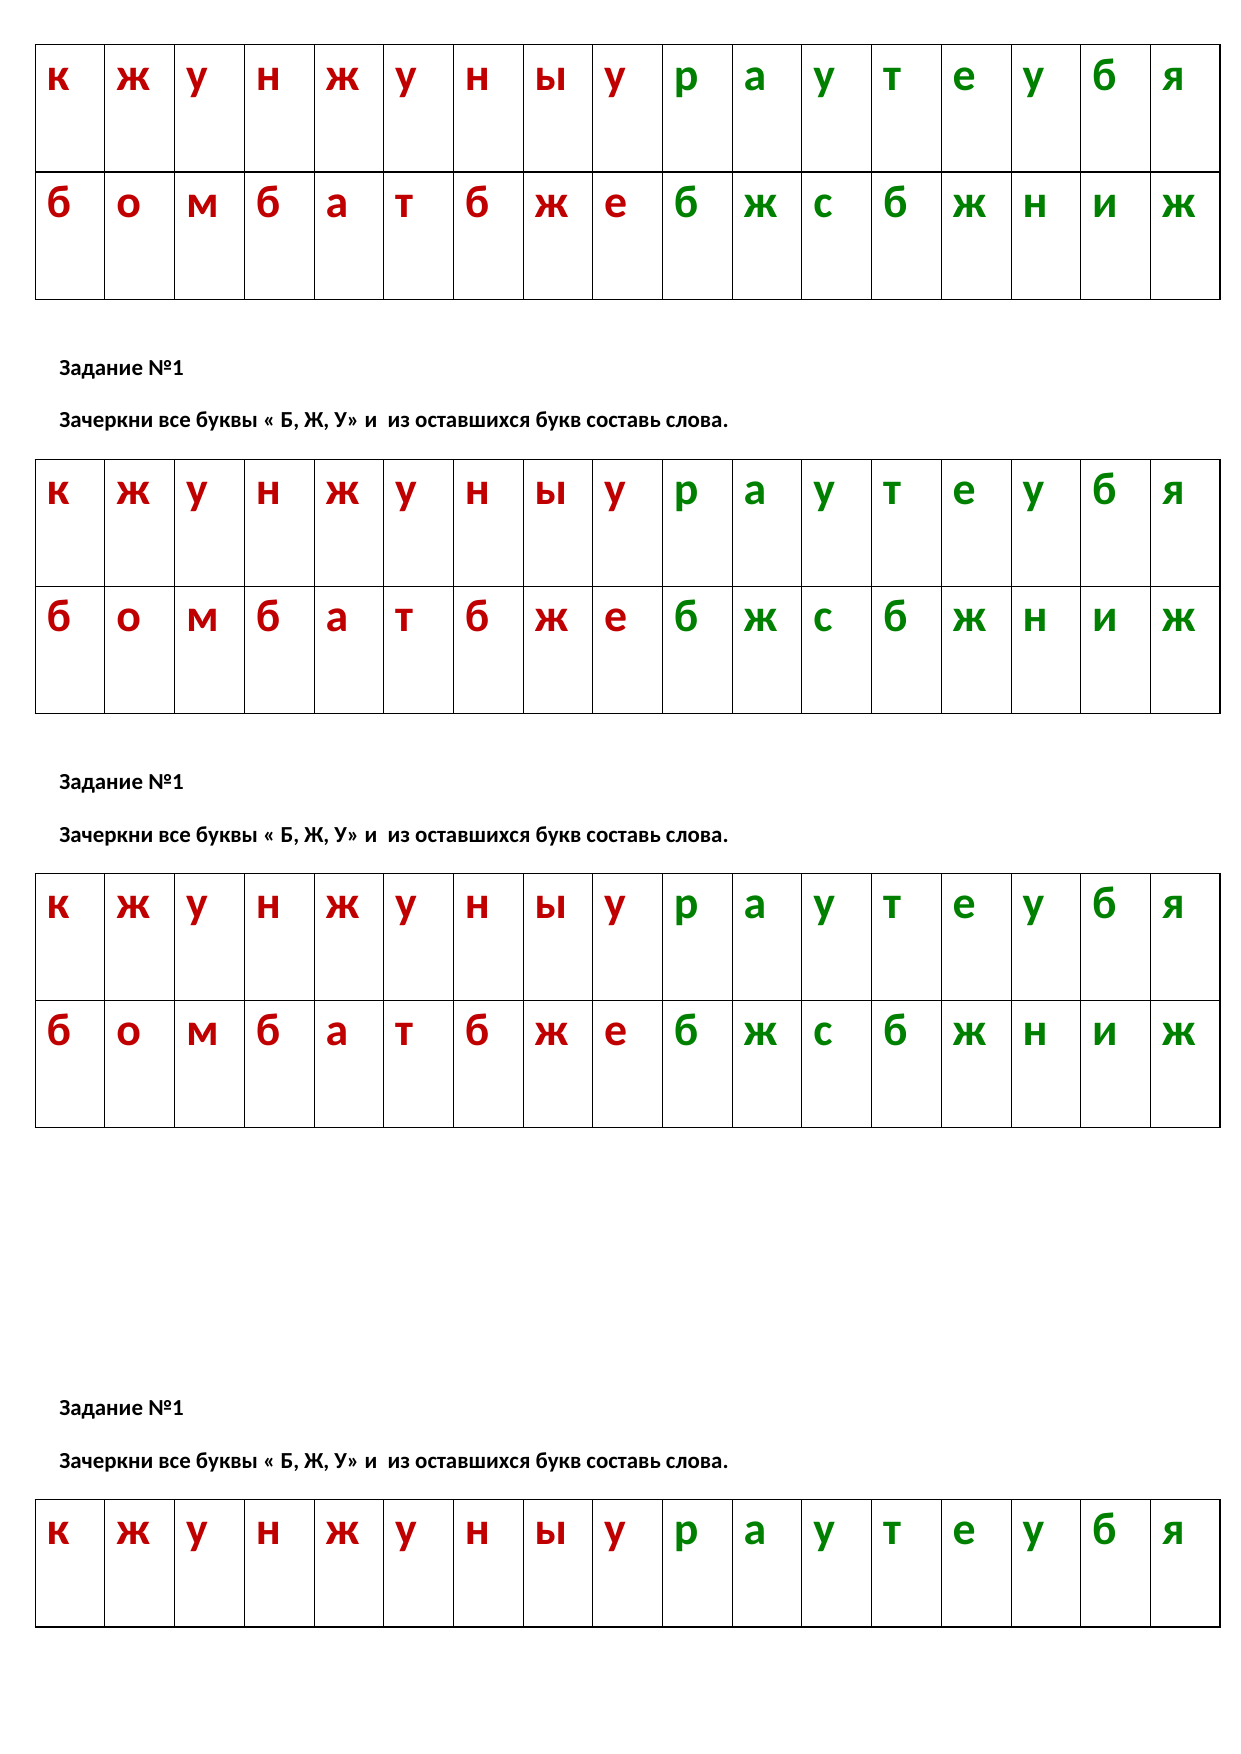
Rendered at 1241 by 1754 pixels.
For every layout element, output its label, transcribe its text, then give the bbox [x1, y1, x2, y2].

table_cell и [1081, 173, 1150, 298]
table_cell ж [942, 173, 1011, 298]
table_header н [454, 460, 523, 586]
table_header у [802, 1500, 871, 1626]
table_header у [593, 45, 662, 171]
table_cell б [872, 173, 941, 298]
table_header н [454, 1500, 523, 1626]
table_header т [872, 460, 941, 586]
table_header у [1012, 45, 1080, 171]
table_header а [733, 874, 801, 1000]
table_header я [1151, 45, 1219, 171]
table_header у [593, 460, 662, 586]
table_header ы [524, 874, 592, 1000]
table_cell ж [942, 587, 1011, 713]
table_header ы [524, 1500, 592, 1626]
table_header ж [105, 1500, 174, 1626]
table_header р [663, 874, 732, 1000]
text Задание №1 [59, 767, 1196, 795]
table_header ж [315, 874, 383, 1000]
table_header а [733, 1500, 801, 1626]
table_cell и [1081, 587, 1150, 713]
table_header у [384, 1500, 453, 1626]
text Зачеркни все буквы « Б, Ж, У» и из оставшихся букв составь слова. [59, 820, 1196, 848]
table_cell ж [1151, 1001, 1219, 1127]
table_header н [245, 460, 314, 586]
table_header к [36, 45, 104, 171]
table_cell б [872, 1001, 941, 1127]
table_cell б [872, 587, 941, 713]
table_cell б [663, 587, 732, 713]
table_header я [1151, 874, 1219, 1000]
table_cell с [802, 173, 871, 298]
table_header к [36, 1500, 104, 1626]
table_header р [663, 45, 732, 171]
table_cell б [454, 1001, 523, 1127]
table_cell б [36, 173, 104, 298]
table_cell о [105, 1001, 174, 1127]
table_header б [1081, 874, 1150, 1000]
table_header ж [105, 874, 174, 1000]
table_header б [1081, 460, 1150, 586]
table_header ж [105, 45, 174, 171]
table_header р [663, 1500, 732, 1626]
table_header у [1012, 874, 1080, 1000]
table_header а [733, 460, 801, 586]
table_header у [593, 874, 662, 1000]
table_header н [454, 874, 523, 1000]
table_cell о [105, 173, 174, 298]
table_header у [384, 874, 453, 1000]
table_header е [942, 874, 1011, 1000]
table_cell ж [733, 1001, 801, 1127]
table_header ж [315, 1500, 383, 1626]
table_header р [663, 460, 732, 586]
text Задание №1 [59, 1393, 1196, 1421]
table_cell а [315, 173, 383, 298]
table_cell а [315, 587, 383, 713]
table_header н [245, 1500, 314, 1626]
table_cell ж [733, 173, 801, 298]
table_cell б [245, 587, 314, 713]
table_header у [175, 874, 244, 1000]
table_cell е [593, 587, 662, 713]
table_header н [245, 874, 314, 1000]
table_header ж [105, 460, 174, 586]
table_cell т [384, 173, 453, 298]
table_header у [175, 1500, 244, 1626]
table_cell б [663, 1001, 732, 1127]
table_cell м [175, 173, 244, 298]
table_header у [802, 45, 871, 171]
table_header е [942, 460, 1011, 586]
table_header ж [315, 460, 383, 586]
table_header е [942, 1500, 1011, 1626]
table_header у [802, 874, 871, 1000]
table_cell б [663, 173, 732, 298]
table_cell т [384, 1001, 453, 1127]
table_header ы [524, 460, 592, 586]
table_header е [942, 45, 1011, 171]
table_cell н [1012, 1001, 1080, 1127]
text Задание №1 [59, 353, 1196, 381]
table_header т [872, 1500, 941, 1626]
table_header к [36, 460, 104, 586]
table_cell б [36, 1001, 104, 1127]
table_cell н [1012, 173, 1080, 298]
table_header т [872, 45, 941, 171]
table_cell а [315, 1001, 383, 1127]
table_cell б [245, 173, 314, 298]
table_header у [1012, 1500, 1080, 1626]
table_header ы [524, 45, 592, 171]
table_header н [245, 45, 314, 171]
table_header я [1151, 1500, 1219, 1626]
table_cell б [454, 587, 523, 713]
table_cell е [593, 1001, 662, 1127]
table_cell ж [524, 587, 592, 713]
table_header у [175, 460, 244, 586]
table_cell б [36, 587, 104, 713]
table_header ж [315, 45, 383, 171]
table_cell б [245, 1001, 314, 1127]
table_header а [733, 45, 801, 171]
table_header б [1081, 1500, 1150, 1626]
table_cell е [593, 173, 662, 298]
table_cell н [1012, 587, 1080, 713]
table_cell ж [524, 1001, 592, 1127]
table_cell с [802, 587, 871, 713]
table_header у [802, 460, 871, 586]
table_cell м [175, 1001, 244, 1127]
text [59, 1446, 1196, 1474]
table_header у [1012, 460, 1080, 586]
table_cell с [802, 1001, 871, 1127]
table_cell т [384, 587, 453, 713]
table_header у [384, 460, 453, 586]
table_cell ж [733, 587, 801, 713]
table_header к [36, 874, 104, 1000]
table_header я [1151, 460, 1219, 586]
table_cell ж [1151, 587, 1219, 713]
table_header у [175, 45, 244, 171]
table_cell ж [524, 173, 592, 298]
table_header у [384, 45, 453, 171]
table_header б [1081, 45, 1150, 171]
table_cell ж [1151, 173, 1219, 298]
table_cell б [454, 173, 523, 298]
table_cell ж [942, 1001, 1011, 1127]
table_header н [454, 45, 523, 171]
table_cell м [175, 587, 244, 713]
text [59, 406, 1196, 434]
table_cell о [105, 587, 174, 713]
table_cell и [1081, 1001, 1150, 1127]
table_header у [593, 1500, 662, 1626]
table_header т [872, 874, 941, 1000]
